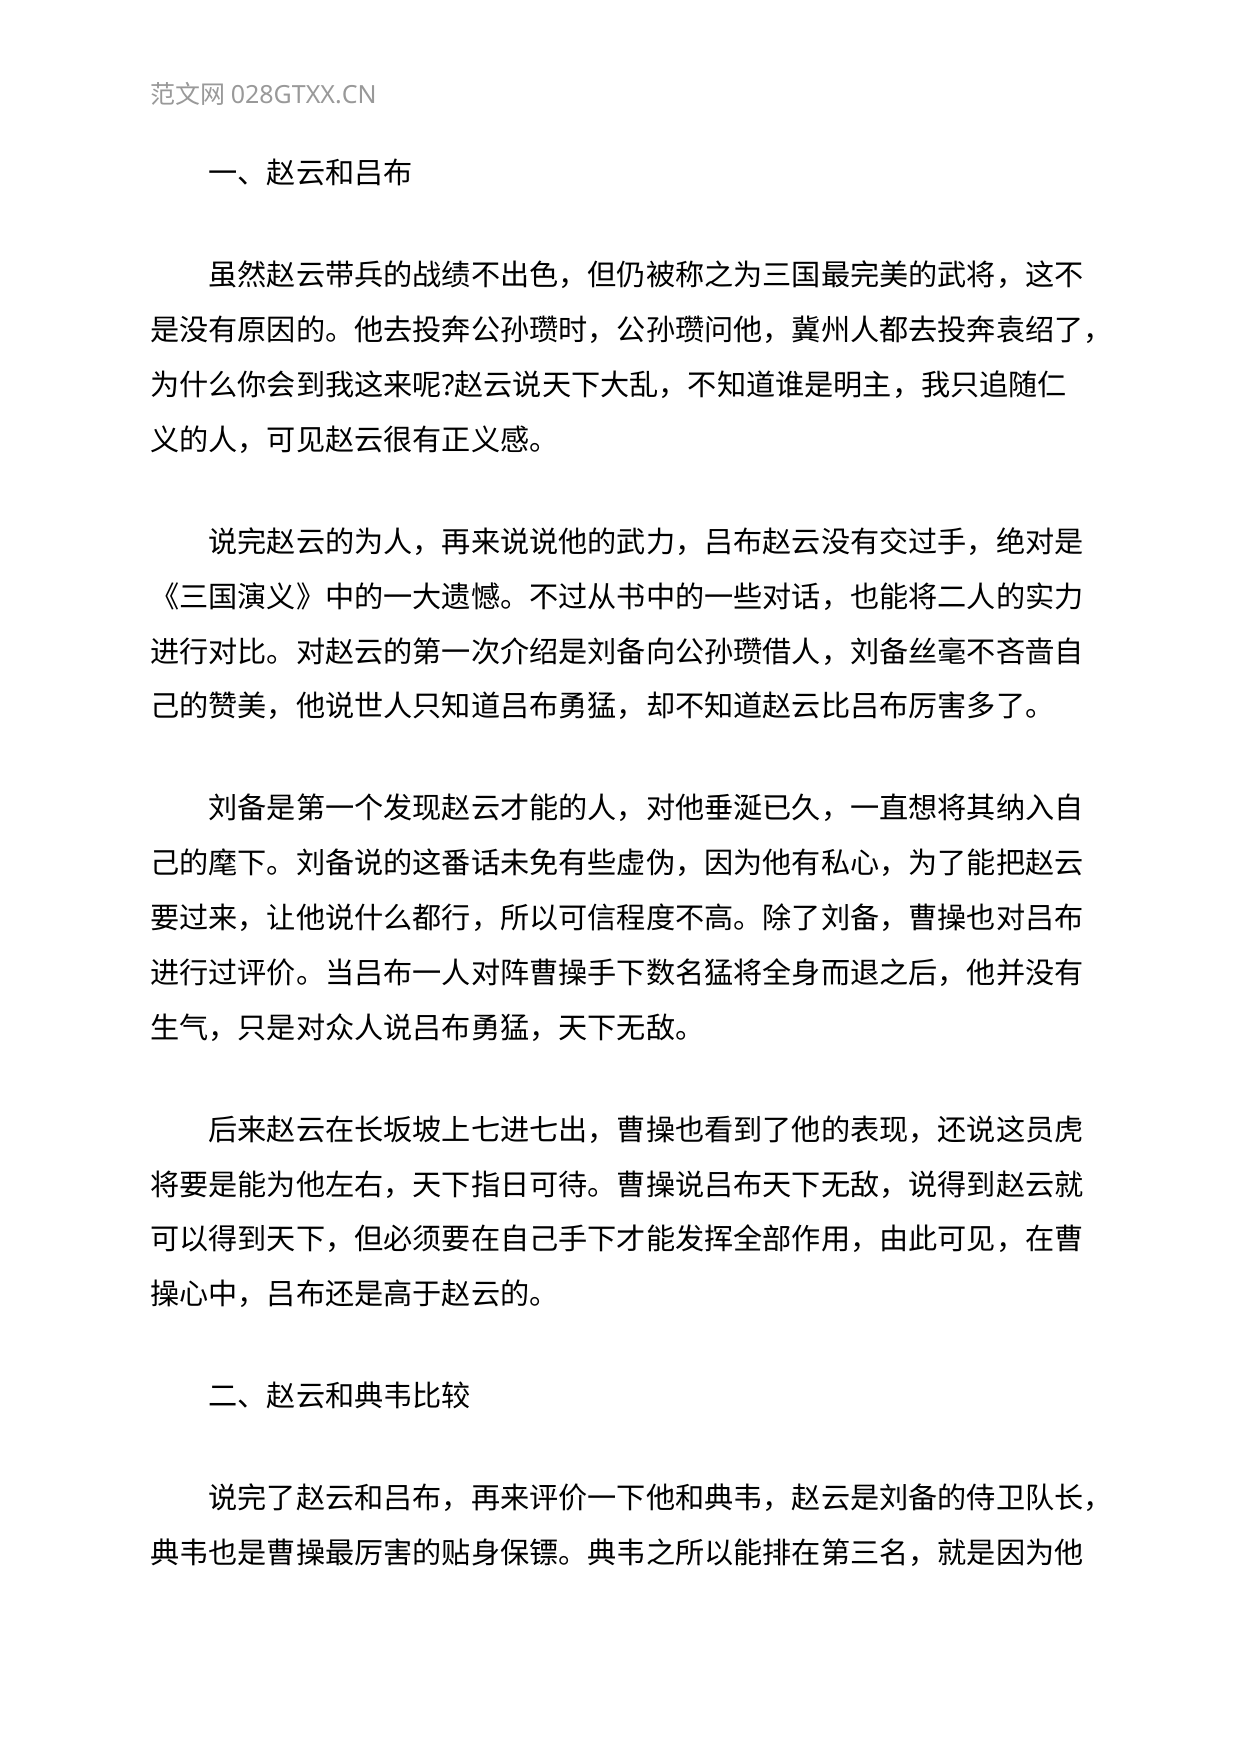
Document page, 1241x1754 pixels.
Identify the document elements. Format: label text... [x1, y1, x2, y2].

text 后来赵云在长坂坡上七进七出，曹操也看到了他的表现，还说这员虎将要是能为他左右，天下指日可待。曹操说吕布天下无敌，说得到赵云就可以得到天下，但必须要在自己手下才能发挥全部作用，由此可见，在曹操心中，吕布还是高于赵云的。 [150, 1106, 1090, 1313]
text 说完赵云的为人，再来说说他的武力，吕布赵云没有交过手，绝对是《三国演义》中的一大遗憾。不过从书中的一些对话，也能将二人的实力进行对比。对赵云的第一次介绍是刘备向公孙瓒借人，刘备丝毫不吝啬自己的赞美，他说世人只知道吕布勇猛，却不知道赵云比吕布厉害多了。 [150, 518, 1090, 725]
text 二、赵云和典韦比较 [150, 1373, 1090, 1415]
text 虽然赵云带兵的战绩不出色，但仍被称之为三国最完美的武将，这不是没有原因的。他去投奔公孙瓒时，公孙瓒问他，冀州人都去投奔袁绍了，为什么你会到我这来呢?赵云说天下大乱，不知道谁是明主，我只追随仁义的人，可见赵云很有正义感。 [150, 252, 1090, 459]
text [150, 1474, 1090, 1572]
text 刘备是第一个发现赵云才能的人，对他垂涎已久，一直想将其纳入自己的麾下。刘备说的这番话未免有些虚伪，因为他有私心，为了能把赵云要过来，让他说什么都行，所以可信程度不高。除了刘备，曹操也对吕布进行过评价。当吕布一人对阵曹操手下数名猛将全身而退之后，他并没有生气，只是对众人说吕布勇猛，天下无敌。 [150, 785, 1090, 1047]
text 一、赵云和吕布 [150, 150, 1090, 192]
